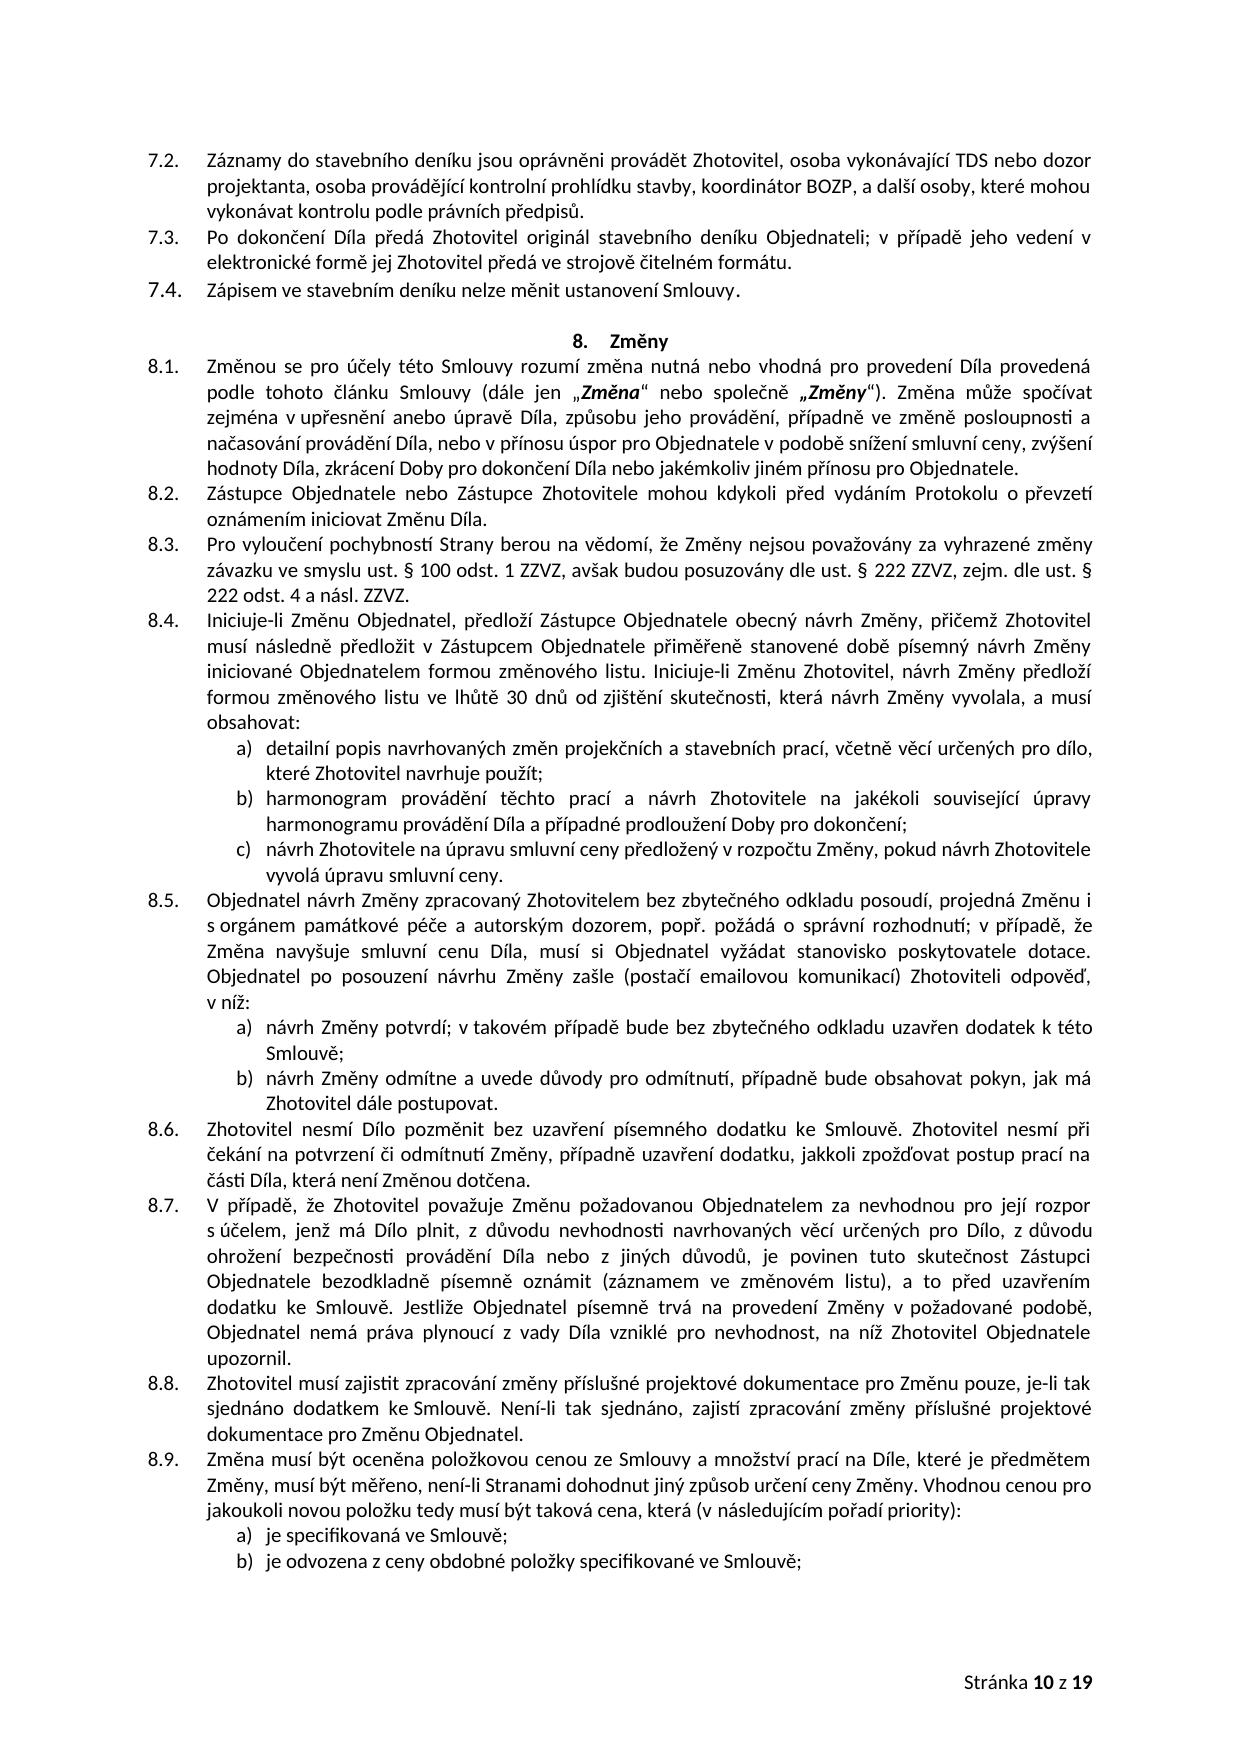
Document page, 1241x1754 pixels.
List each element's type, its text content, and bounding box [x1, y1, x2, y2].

title Záznamy do stavebního deníku jsou oprávněni provádět Zhotovitel, osoba vykonávající TDS nebo dozor projektanta, osoba provádějící kontrolní prohlídku stavby, koordinátor BOZP, a další osoby, které mohou vykonávat kontrolu podle právních předpisů. [148, 148, 1093, 224]
list návrh Změny odmítne a uvede důvody pro odmítnutí, případně bude obsahovat pokyn, jak má Zhotovitel dále postupovat. [236, 1065, 1093, 1116]
title Zástupce Objednatele nebo Zástupce Zhotovitele mohou kdykoli před vydáním Protokolu o převzetí oznámením iniciovat Změnu Díla. [148, 481, 1093, 531]
list je specifikovaná ve Smlouvě; [236, 1523, 1093, 1548]
title Změna musí být oceněna položkovou cenou ze Smlouvy a množství prací na Díle, které je předmětem Změny, musí být měřeno, není-li Stranami dohodnut jiný způsob určení ceny Změny. Vhodnou cenou pro jakoukoli novou položku tedy musí být taková cena, která (v následujícím pořadí priority): [148, 1446, 1093, 1523]
list harmonogram provádění těchto prací a návrh Zhotovitele na jakékoli související úpravy harmonogramu provádění Díla a případné prodloužení Doby pro dokončení; [236, 786, 1093, 836]
list návrh Změny potvrdí; v takovém případě bude bez zbytečného odkladu uzavřen dodatek k této Smlouvě; [236, 1014, 1093, 1065]
title Pro vyloučení pochybností Strany berou na vědomí, že Změny nejsou považovány za vyhrazené změny závazku ve smyslu ust. § 100 odst. 1 ZZVZ, avšak budou posuzovány dle ust. § 222 ZZVZ, zejm. dle ust. § 222 odst. 4 a násl. ZZVZ. [148, 531, 1093, 608]
title Iniciuje-li Změnu Objednatel, předloží Zástupce Objednatele obecný návrh Změny, přičemž Zhotovitel musí následně předložit v Zástupcem Objednatele přiměřeně stanovené době písemný návrh Změny iniciované Objednatelem formou změnového listu. Iniciuje-li Změnu Zhotovitel, návrh Změny předloží formou změnového listu ve lhůtě 30 dnů od zjištění skutečnosti, která návrh Změny vyvolala, a musí obsahovat: [148, 608, 1093, 735]
title Po dokončení Díla předá Zhotovitel originál stavebního deníku Objednateli; v případě jeho vedení v elektronické formě jej Zhotovitel předá ve strojově čitelném formátu. [148, 224, 1093, 275]
title Změnou se pro účely této Smlouvy rozumí změna nutná nebo vhodná pro provedení Díla provedená podle tohoto článku Smlouvy (dále jen „Změna“ nebo společně „Změny“). Změna může spočívat zejména v upřesnění anebo úpravě Díla, způsobu jeho provádění, případně ve změně posloupnosti a načasování provádění Díla, nebo v přínosu úspor pro Objednatele v podobě snížení smluvní ceny, zvýšení hodnoty Díla, zkrácení Doby pro dokončení Díla nebo jakémkoliv jiném přínosu pro Objednatele. [148, 353, 1093, 481]
title Zhotovitel musí zajistit zpracování změny příslušné projektové dokumentace pro Změnu pouze, je-li tak sjednáno dodatkem ke Smlouvě. Není-li tak sjednáno, zajistí zpracování změny příslušné projektové dokumentace pro Změnu Objednatel. [148, 1370, 1093, 1446]
title Zápisem ve stavebním deníku nelze měnit ustanovení Smlouvy. [148, 275, 1093, 303]
title Změny [148, 328, 1093, 353]
title V případě, že Zhotovitel považuje Změnu požadovanou Objednatelem za nevhodnou pro její rozpor s účelem, jenž má Dílo plnit, z důvodu nevhodnosti navrhovaných věcí určených pro Dílo, z důvodu ohrožení bezpečnosti provádění Díla nebo z jiných důvodů, je povinen tuto skutečnost Zástupci Objednatele bezodkladně písemně oznámit (záznamem ve změnovém listu), a to před uzavřením dodatku ke Smlouvě. Jestliže Objednatel písemně trvá na provedení Změny v požadované podobě, Objednatel nemá práva plynoucí z vady Díla vzniklé pro nevhodnost, na níž Zhotovitel Objednatele upozornil. [148, 1192, 1093, 1370]
list detailní popis navrhovaných změn projekčních a stavebních prací, včetně věcí určených pro dílo, které Zhotovitel navrhuje použít; [236, 735, 1093, 786]
list je odvozena z ceny obdobné položky specifikované ve Smlouvě; [236, 1548, 1093, 1573]
title Objednatel návrh Změny zpracovaný Zhotovitelem bez zbytečného odkladu posoudí, projedná Změnu i s orgánem památkové péče a autorským dozorem, popř. požádá o správní rozhodnutí; v případě, že Změna navyšuje smluvní cenu Díla, musí si Objednatel vyžádat stanovisko poskytovatele dotace. Objednatel po posouzení návrhu Změny zašle (postačí emailovou komunikací) Zhotoviteli odpověď, v níž: [148, 887, 1093, 1014]
list návrh Zhotovitele na úpravu smluvní ceny předložený v rozpočtu Změny, pokud návrh Zhotovitele vyvolá úpravu smluvní ceny. [236, 836, 1093, 887]
title Zhotovitel nesmí Dílo pozměnit bez uzavření písemného dodatku ke Smlouvě. Zhotovitel nesmí při čekání na potvrzení či odmítnutí Změny, případně uzavření dodatku, jakkoli zpožďovat postup prací na části Díla, která není Změnou dotčena. [148, 1116, 1093, 1192]
